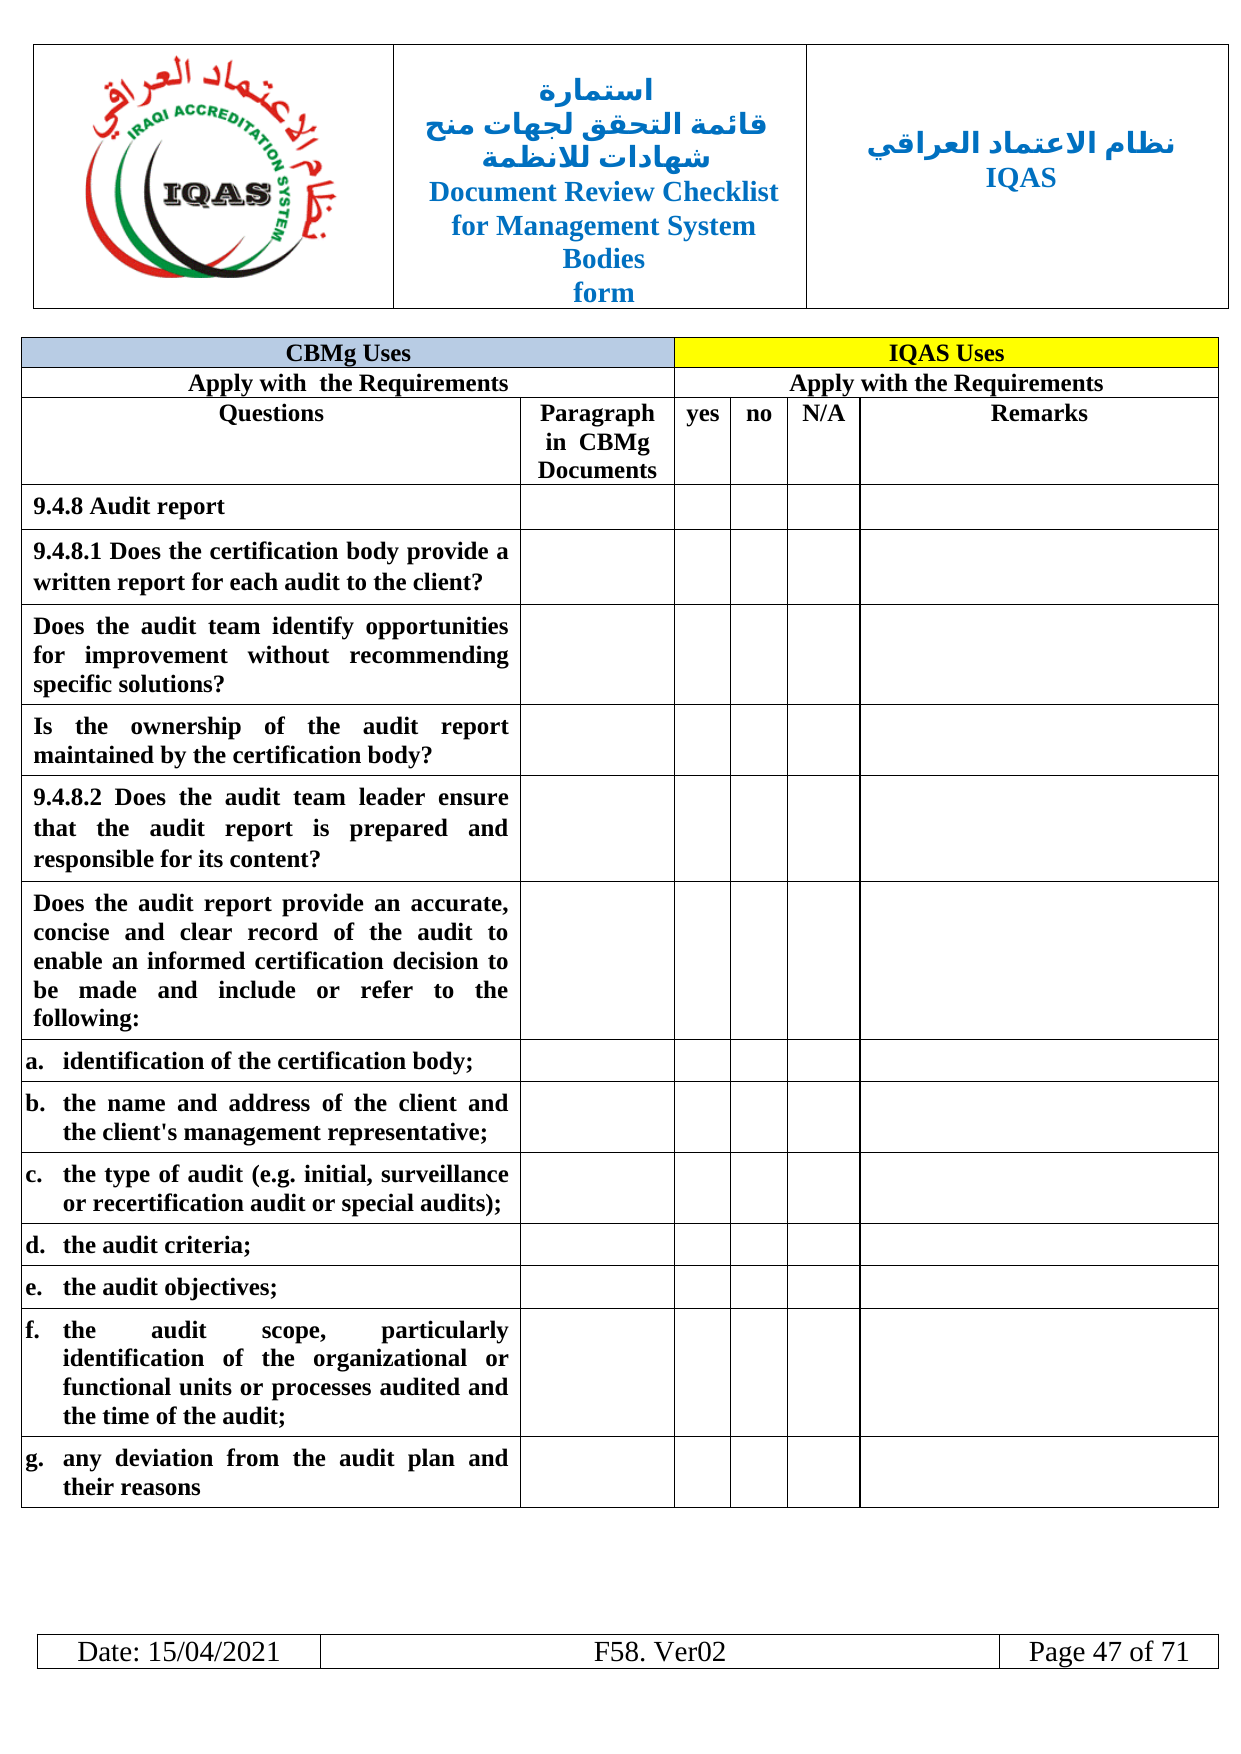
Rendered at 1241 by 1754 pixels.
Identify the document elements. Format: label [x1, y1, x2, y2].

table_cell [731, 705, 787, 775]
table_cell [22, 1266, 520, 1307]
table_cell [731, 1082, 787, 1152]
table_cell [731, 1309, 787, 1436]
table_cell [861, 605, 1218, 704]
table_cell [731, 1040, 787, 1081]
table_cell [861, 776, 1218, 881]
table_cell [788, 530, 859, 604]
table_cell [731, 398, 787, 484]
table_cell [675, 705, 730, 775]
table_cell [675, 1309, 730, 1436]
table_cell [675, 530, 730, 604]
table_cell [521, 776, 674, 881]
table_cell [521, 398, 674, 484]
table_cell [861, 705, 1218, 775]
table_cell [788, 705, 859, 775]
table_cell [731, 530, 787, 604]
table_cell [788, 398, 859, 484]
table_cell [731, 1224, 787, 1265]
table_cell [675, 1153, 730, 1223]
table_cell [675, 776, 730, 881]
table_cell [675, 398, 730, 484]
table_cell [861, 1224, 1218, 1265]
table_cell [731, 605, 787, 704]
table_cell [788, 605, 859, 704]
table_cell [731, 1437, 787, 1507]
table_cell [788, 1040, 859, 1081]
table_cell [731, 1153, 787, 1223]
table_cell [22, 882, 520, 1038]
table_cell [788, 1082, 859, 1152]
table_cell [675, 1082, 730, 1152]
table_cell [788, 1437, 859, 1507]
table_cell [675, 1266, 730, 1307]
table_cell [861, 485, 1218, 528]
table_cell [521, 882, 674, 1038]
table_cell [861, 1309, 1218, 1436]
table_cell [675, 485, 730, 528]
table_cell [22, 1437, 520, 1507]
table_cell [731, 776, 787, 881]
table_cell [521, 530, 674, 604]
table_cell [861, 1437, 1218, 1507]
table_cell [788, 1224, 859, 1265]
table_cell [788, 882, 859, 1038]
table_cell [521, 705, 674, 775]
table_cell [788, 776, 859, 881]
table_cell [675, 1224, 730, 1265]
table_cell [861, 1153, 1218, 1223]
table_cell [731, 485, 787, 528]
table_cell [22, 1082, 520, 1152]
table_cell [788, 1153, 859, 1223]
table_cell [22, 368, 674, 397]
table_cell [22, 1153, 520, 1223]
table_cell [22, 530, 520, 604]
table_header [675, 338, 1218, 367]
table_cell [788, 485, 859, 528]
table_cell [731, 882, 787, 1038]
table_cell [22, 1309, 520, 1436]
picture [85, 45, 342, 278]
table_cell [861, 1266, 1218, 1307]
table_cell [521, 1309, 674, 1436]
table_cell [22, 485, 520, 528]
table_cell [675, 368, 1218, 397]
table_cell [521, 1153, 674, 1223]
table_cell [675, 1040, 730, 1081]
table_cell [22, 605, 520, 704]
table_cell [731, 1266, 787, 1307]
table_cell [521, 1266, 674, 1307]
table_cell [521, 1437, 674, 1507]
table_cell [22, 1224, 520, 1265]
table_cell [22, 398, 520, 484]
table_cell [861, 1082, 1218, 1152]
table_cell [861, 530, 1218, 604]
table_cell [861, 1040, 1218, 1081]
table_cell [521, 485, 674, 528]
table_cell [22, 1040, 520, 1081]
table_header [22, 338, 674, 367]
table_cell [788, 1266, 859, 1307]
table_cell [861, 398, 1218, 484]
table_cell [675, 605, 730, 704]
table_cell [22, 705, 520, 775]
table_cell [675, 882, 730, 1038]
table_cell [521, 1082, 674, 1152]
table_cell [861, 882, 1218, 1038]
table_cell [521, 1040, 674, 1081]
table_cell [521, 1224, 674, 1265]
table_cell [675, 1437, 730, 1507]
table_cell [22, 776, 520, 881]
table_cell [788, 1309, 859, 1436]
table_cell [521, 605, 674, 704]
